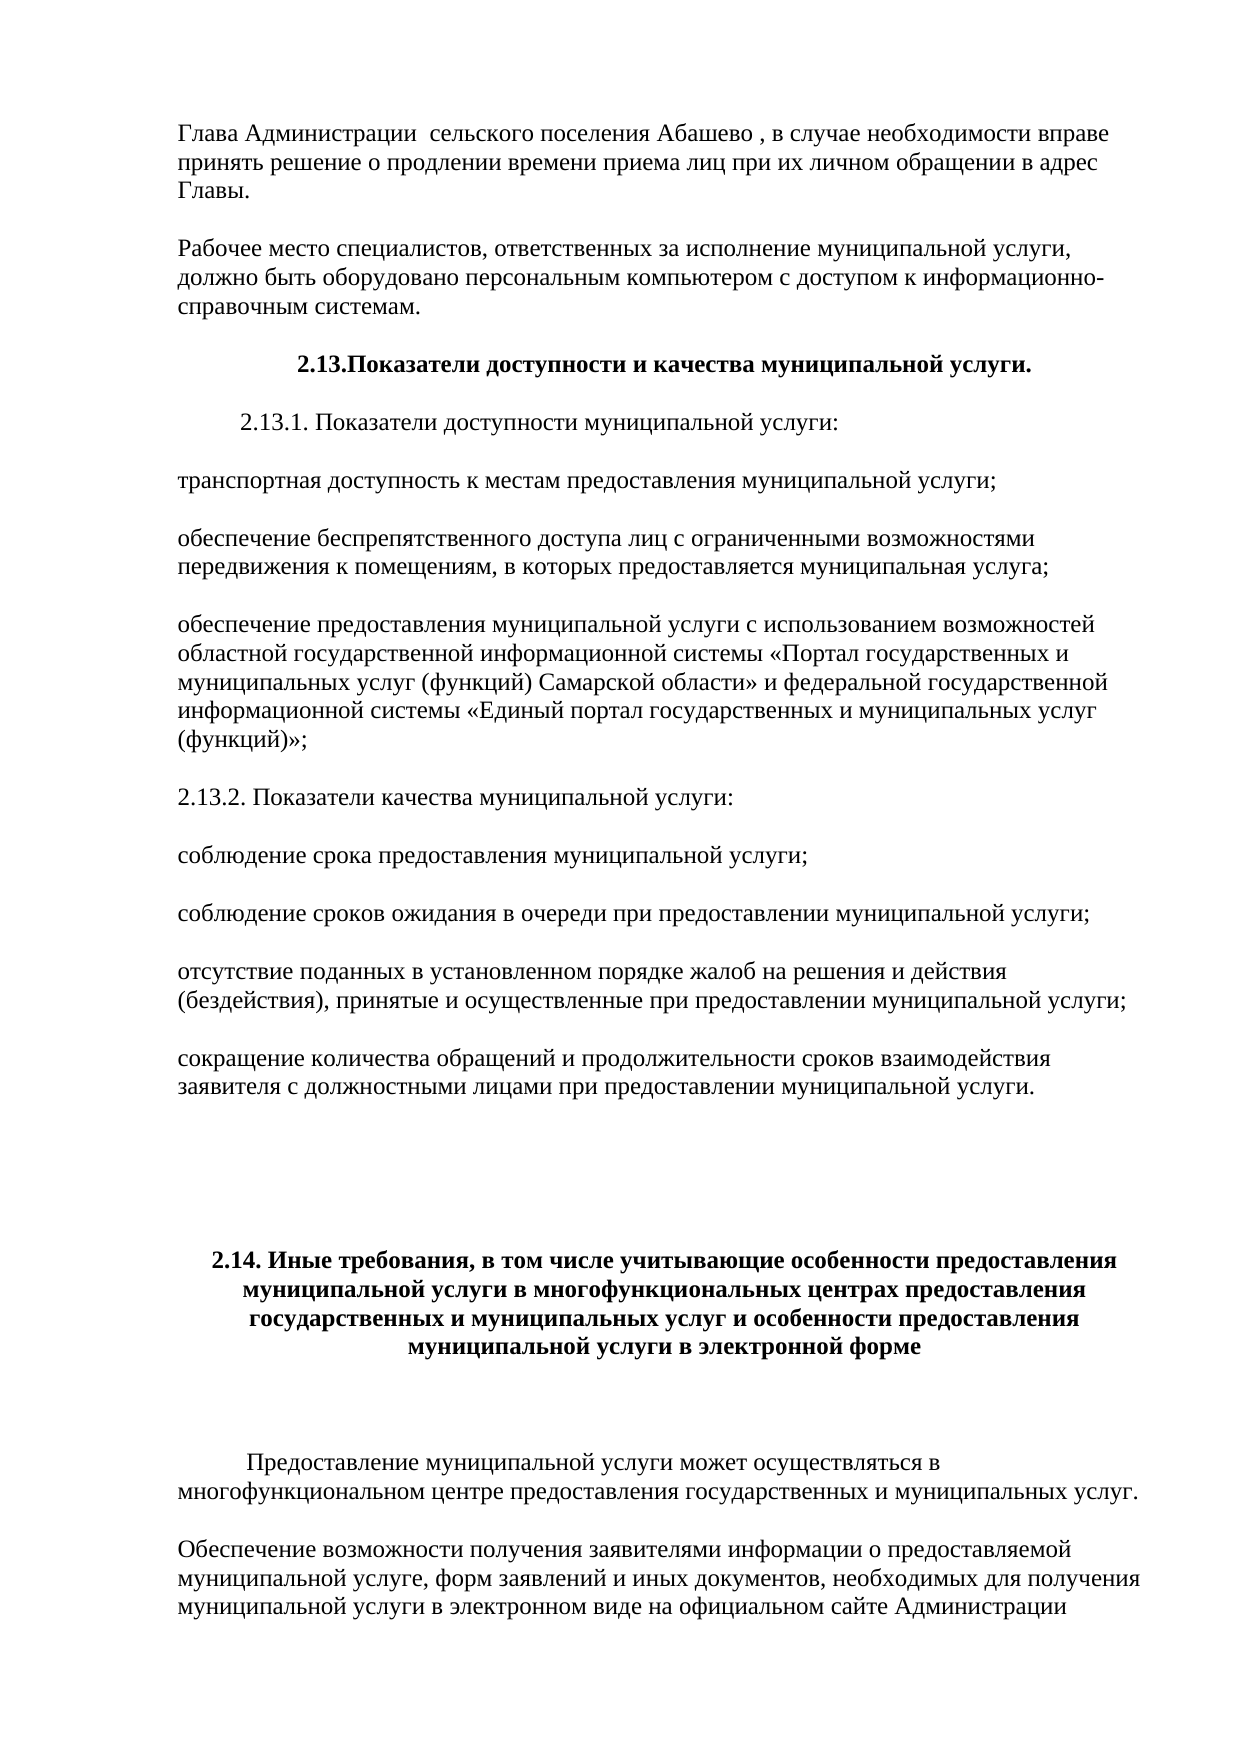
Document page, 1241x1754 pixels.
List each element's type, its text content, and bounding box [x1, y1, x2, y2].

text 2.13.Показатели доступности и качества муниципальной услуги. [177, 349, 1152, 378]
text обеспечение беспрепятственного доступа лиц с ограниченными возможностями передвижения к помещениям, в которых предоставляется муниципальная услуга; [177, 523, 1152, 580]
text соблюдение срока предоставления муниципальной услуги; [177, 840, 1152, 869]
text сокращение количества обращений и продолжительности сроков взаимодействия заявителя с должностными лицами при предоставлении муниципальной услуги. [177, 1043, 1152, 1100]
text 2.13.1. Показатели доступности муниципальной услуги: [177, 407, 1152, 436]
text транспортная доступность к местам предоставления муниципальной услуги; [177, 465, 1152, 493]
text Предоставление муниципальной услуги может осуществляться в многофункциональном центре предоставления государственных и муниципальных услуг. [177, 1447, 1152, 1505]
text Рабочее место специалистов, ответственных за исполнение муниципальной услуги, должно быть оборудовано персональным компьютером с доступом к информационно-справочным системам. [177, 233, 1152, 320]
text 2.13.2. Показатели качества муниципальной услуги: [177, 782, 1152, 811]
text Глава Администрации сельского поселения Абашево , в случае необходимости вправе принять решение о продлении времени приема лиц при их личном обращении в адрес Главы. [177, 118, 1152, 204]
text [177, 1534, 1152, 1620]
text обеспечение предоставления муниципальной услуги с использованием возможностей областной государственной информационной системы «Портал государственных и муниципальных услуг (функций) Самарской области» и федеральной государственной информационной системы «Единый портал государственных и муниципальных услуг (функций)»; [177, 609, 1152, 753]
text 2.14. Иные требования, в том числе учитывающие особенности предоставления муниципальной услуги в многофункциональных центрах предоставления государственных и муниципальных услуг и особенности предоставления муниципальной услуги в электронной форме [177, 1245, 1152, 1360]
text отсутствие поданных в установленном порядке жалоб на решения и действия (бездействия), принятые и осуществленные при предоставлении муниципальной услуги; [177, 956, 1152, 1013]
text соблюдение сроков ожидания в очереди при предоставлении муниципальной услуги; [177, 898, 1152, 927]
